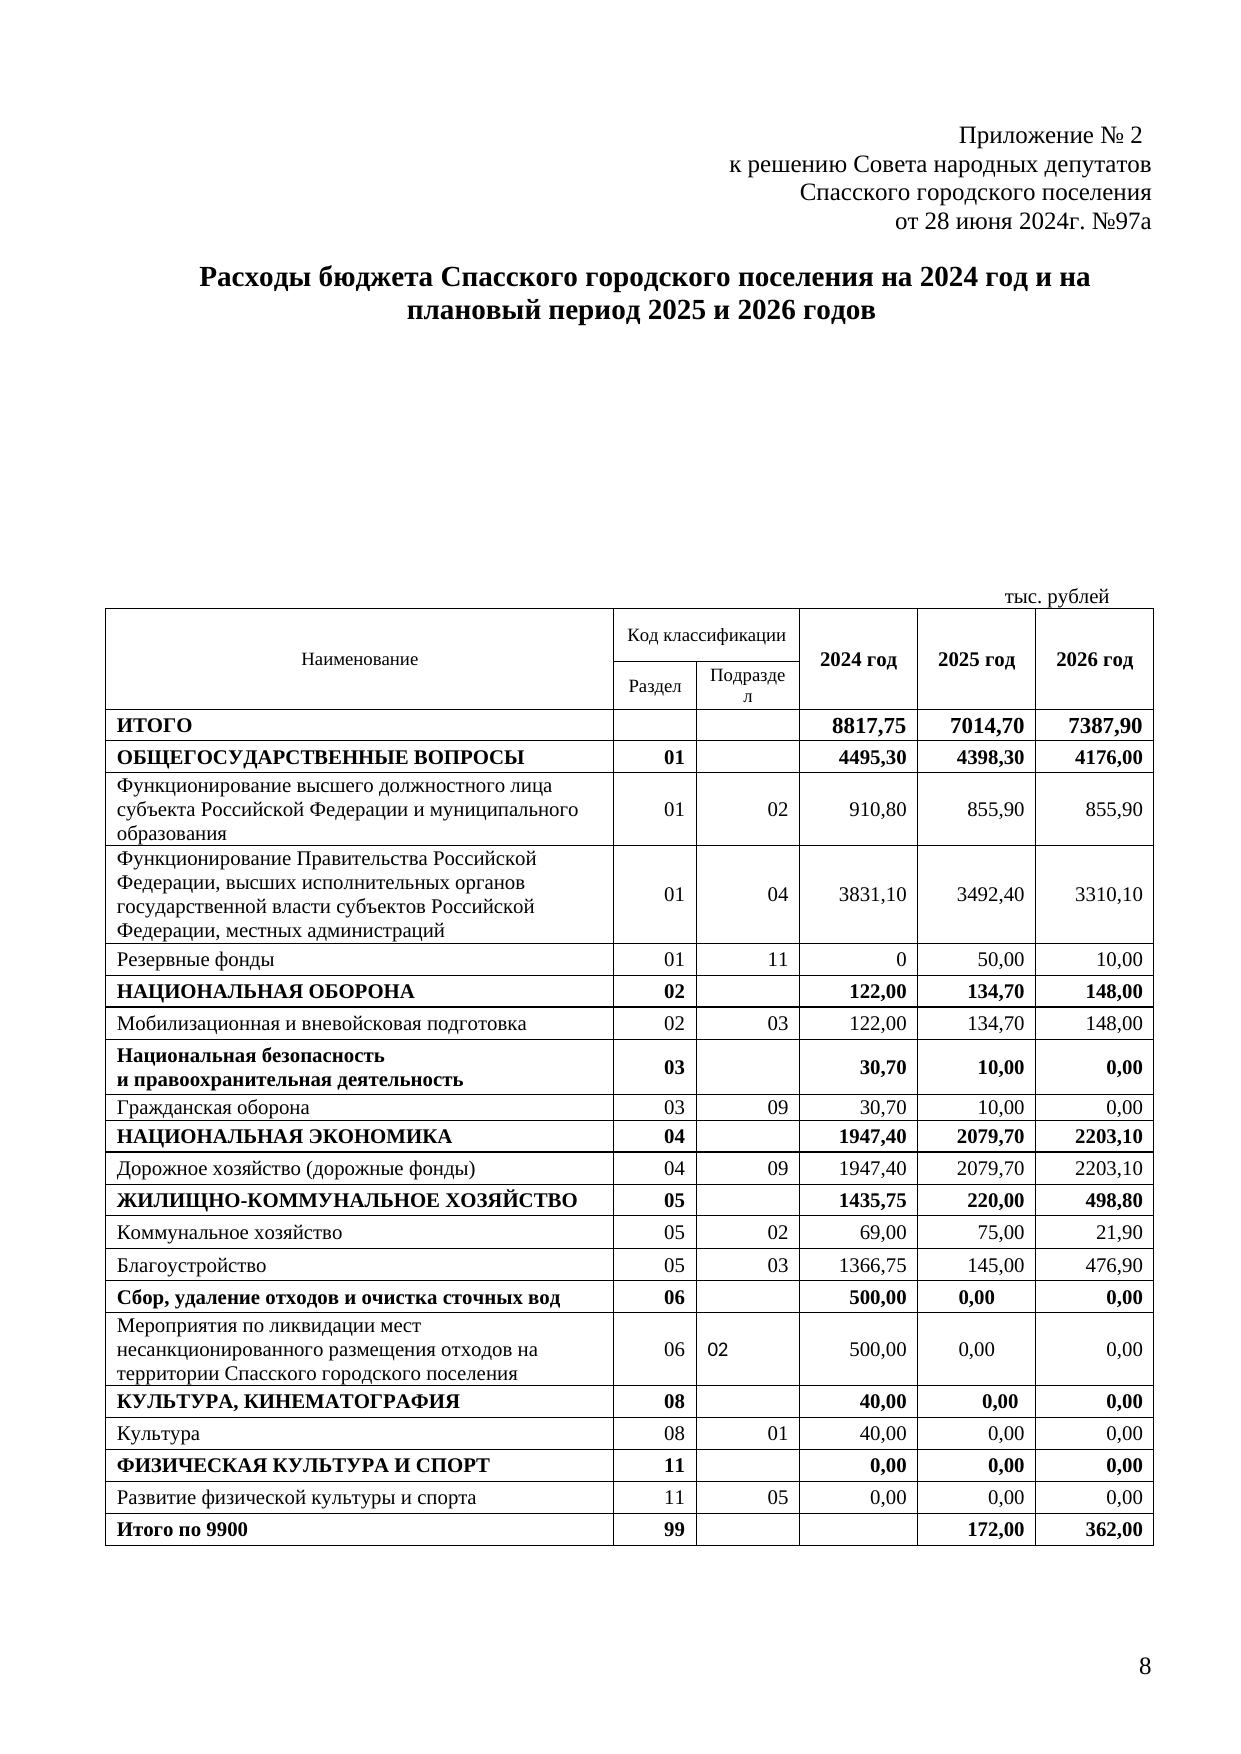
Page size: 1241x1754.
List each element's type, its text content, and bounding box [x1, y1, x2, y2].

table_cell Гражданская оборона [106, 1095, 613, 1120]
table_cell 7387,90 [1036, 710, 1153, 740]
table_cell 0,00 [1036, 1386, 1153, 1417]
table_cell 0,00 [918, 1281, 1035, 1312]
table_cell 2203,10 [1036, 1121, 1153, 1151]
table_cell 855,90 [1036, 773, 1153, 845]
table_cell 2079,70 [918, 1121, 1035, 1151]
table_cell 172,00 [918, 1514, 1035, 1544]
table_cell Развитие физической культуры и спорта [106, 1482, 613, 1513]
text к решению Совета народных депутатов [131, 149, 1152, 177]
table_cell 10,00 [918, 1040, 1035, 1093]
table_cell 0 [800, 944, 917, 975]
text Расходы бюджета Спасского городского поселения на 2024 год и на плановый период 2025 и 2026 годов [131, 259, 1152, 326]
table_cell 0,00 [1036, 1040, 1153, 1093]
table_cell 03 [697, 1008, 799, 1039]
table_cell [697, 976, 799, 1006]
table_cell 3310,10 [1036, 846, 1153, 942]
table_cell 3831,10 [800, 846, 917, 942]
table_cell [697, 1514, 799, 1544]
table_cell 0,00 [918, 1450, 1035, 1481]
table_cell 02 [697, 1313, 799, 1385]
table_cell 04 [614, 1153, 696, 1184]
table_cell Мобилизационная и вневойсковая подготовка [106, 1008, 613, 1039]
table_cell [697, 1040, 799, 1093]
table_cell Благоустройство [106, 1249, 613, 1280]
table_cell 0,00 [918, 1313, 1035, 1385]
table_cell [697, 741, 799, 772]
table_cell 01 [697, 1418, 799, 1449]
table_cell 4176,00 [1036, 741, 1153, 772]
table_cell 01 [614, 773, 696, 845]
table_cell [697, 710, 799, 740]
table_cell 4398,30 [918, 741, 1035, 772]
table_cell 0,00 [800, 1450, 917, 1481]
table_cell 03 [614, 1040, 696, 1093]
text от 28 июня 2024г. №97а [131, 206, 1152, 235]
table_cell Функционирование высшего должностного лица субъекта Российской Федерации и муниципального образования [106, 773, 613, 845]
table_cell Наименование [106, 609, 613, 709]
table_cell 08 [614, 1418, 696, 1449]
table_cell 1366,75 [800, 1249, 917, 1280]
table_cell Функционирование Правительства Российской Федерации, высших исполнительных органов государственной власти субъектов Российской Федерации, местных администраций [106, 846, 613, 942]
table_cell 0,00 [918, 1418, 1035, 1449]
table_cell 910,80 [800, 773, 917, 845]
table_cell 06 [614, 1281, 696, 1312]
table_cell 4495,30 [800, 741, 917, 772]
table_cell 0,00 [1036, 1418, 1153, 1449]
table_cell ЖИЛИЩНО-КОММУНАЛЬНОЕ ХОЗЯЙСТВО [106, 1185, 613, 1215]
table_cell 148,00 [1036, 976, 1153, 1006]
table_cell 40,00 [800, 1418, 917, 1449]
table_cell 11 [614, 1482, 696, 1513]
table_cell Культура [106, 1418, 613, 1449]
table_cell 05 [614, 1185, 696, 1215]
table_cell 362,00 [1036, 1514, 1153, 1544]
table_cell 01 [614, 741, 696, 772]
table_cell 2026 год [1036, 609, 1153, 709]
table_cell 05 [697, 1482, 799, 1513]
table_cell 122,00 [800, 976, 917, 1006]
table_cell 0,00 [918, 1386, 1035, 1417]
table_cell [697, 1450, 799, 1481]
table_cell 11 [614, 1450, 696, 1481]
table_cell 500,00 [800, 1313, 917, 1385]
table_cell 05 [614, 1216, 696, 1248]
table_cell 1947,40 [800, 1121, 917, 1151]
table_cell НАЦИОНАЛЬНАЯ ЭКОНОМИКА [106, 1121, 613, 1151]
table_cell 0,00 [800, 1482, 917, 1513]
table_cell 09 [697, 1095, 799, 1120]
table_cell ОБЩЕГОСУДАРСТВЕННЫЕ ВОПРОСЫ [106, 741, 613, 772]
table_cell [697, 1386, 799, 1417]
table_cell 09 [697, 1153, 799, 1184]
text Спасского городского поселения [131, 177, 1152, 206]
table_cell 8817,75 [800, 710, 917, 740]
table_cell 30,70 [800, 1095, 917, 1120]
table_cell 30,70 [800, 1040, 917, 1093]
table_cell 148,00 [1036, 1008, 1153, 1039]
table_cell Национальная безопасность и правоохранительная деятельность [106, 1040, 613, 1093]
table_cell ФИЗИЧЕСКАЯ КУЛЬТУРА И СПОРТ [106, 1450, 613, 1481]
table_cell 75,00 [918, 1216, 1035, 1248]
table_cell [697, 1185, 799, 1215]
table_cell 11 [697, 944, 799, 975]
table_cell Мероприятия по ликвидации мест несанкционированного размещения отходов на территории Спасского городского поселения [106, 1313, 613, 1385]
table_header тыс. рублей [105, 326, 1154, 608]
table_cell 02 [614, 976, 696, 1006]
table_cell 2024 год [800, 609, 917, 709]
table_cell 0,00 [918, 1482, 1035, 1513]
table_cell 0,00 [1036, 1095, 1153, 1120]
table_cell 04 [614, 1121, 696, 1151]
table_cell Коммунальное хозяйство [106, 1216, 613, 1248]
table_cell 99 [614, 1514, 696, 1544]
table_cell 3492,40 [918, 846, 1035, 942]
table_cell Раздел [614, 662, 696, 709]
table_cell 1435,75 [800, 1185, 917, 1215]
table_cell [697, 1121, 799, 1151]
table_cell 03 [614, 1095, 696, 1120]
table_cell 05 [614, 1249, 696, 1280]
table_cell 1947,40 [800, 1153, 917, 1184]
table_cell 122,00 [800, 1008, 917, 1039]
table_cell 50,00 [918, 944, 1035, 975]
table_cell 855,90 [918, 773, 1035, 845]
table_cell 40,00 [800, 1386, 917, 1417]
table_cell 2025 год [918, 609, 1035, 709]
table_cell 0,00 [1036, 1450, 1153, 1481]
table_cell 69,00 [800, 1216, 917, 1248]
table_cell 10,00 [918, 1095, 1035, 1120]
table_cell Резервные фонды [106, 944, 613, 975]
table_cell Подраздел [697, 662, 799, 709]
table_cell 0,00 [1036, 1482, 1153, 1513]
table_cell [614, 710, 696, 740]
table_cell 2203,10 [1036, 1153, 1153, 1184]
table_cell 10,00 [1036, 944, 1153, 975]
table_cell 01 [614, 944, 696, 975]
table_cell 220,00 [918, 1185, 1035, 1215]
table_cell 0,00 [1036, 1281, 1153, 1312]
table_cell 01 [614, 846, 696, 942]
table_cell Итого по 9900 [106, 1514, 613, 1544]
table_cell 21,90 [1036, 1216, 1153, 1248]
table_cell 134,70 [918, 1008, 1035, 1039]
table_cell 145,00 [918, 1249, 1035, 1280]
table_cell 06 [614, 1313, 696, 1385]
table_cell 0,00 [1036, 1313, 1153, 1385]
table_cell [697, 1281, 799, 1312]
table_cell Дорожное хозяйство (дорожные фонды) [106, 1153, 613, 1184]
table_cell 500,00 [800, 1281, 917, 1312]
table_cell Код классификации [614, 609, 799, 661]
table_cell 03 [697, 1249, 799, 1280]
table_cell 7014,70 [918, 710, 1035, 740]
table_cell 476,90 [1036, 1249, 1153, 1280]
table_cell 02 [614, 1008, 696, 1039]
table_cell 08 [614, 1386, 696, 1417]
table_cell 498,80 [1036, 1185, 1153, 1215]
table_cell 2079,70 [918, 1153, 1035, 1184]
table_cell 02 [697, 1216, 799, 1248]
table_cell ИТОГО [106, 710, 613, 740]
table_cell КУЛЬТУРА, КИНЕМАТОГРАФИЯ [106, 1386, 613, 1417]
table_cell [800, 1514, 917, 1544]
table_cell 134,70 [918, 976, 1035, 1006]
text Приложение № 2 [131, 120, 1152, 149]
table_cell 02 [697, 773, 799, 845]
table_cell 04 [697, 846, 799, 942]
table_cell НАЦИОНАЛЬНАЯ ОБОРОНА [106, 976, 613, 1006]
table_cell Сбор, удаление отходов и очистка сточных вод [106, 1281, 613, 1312]
